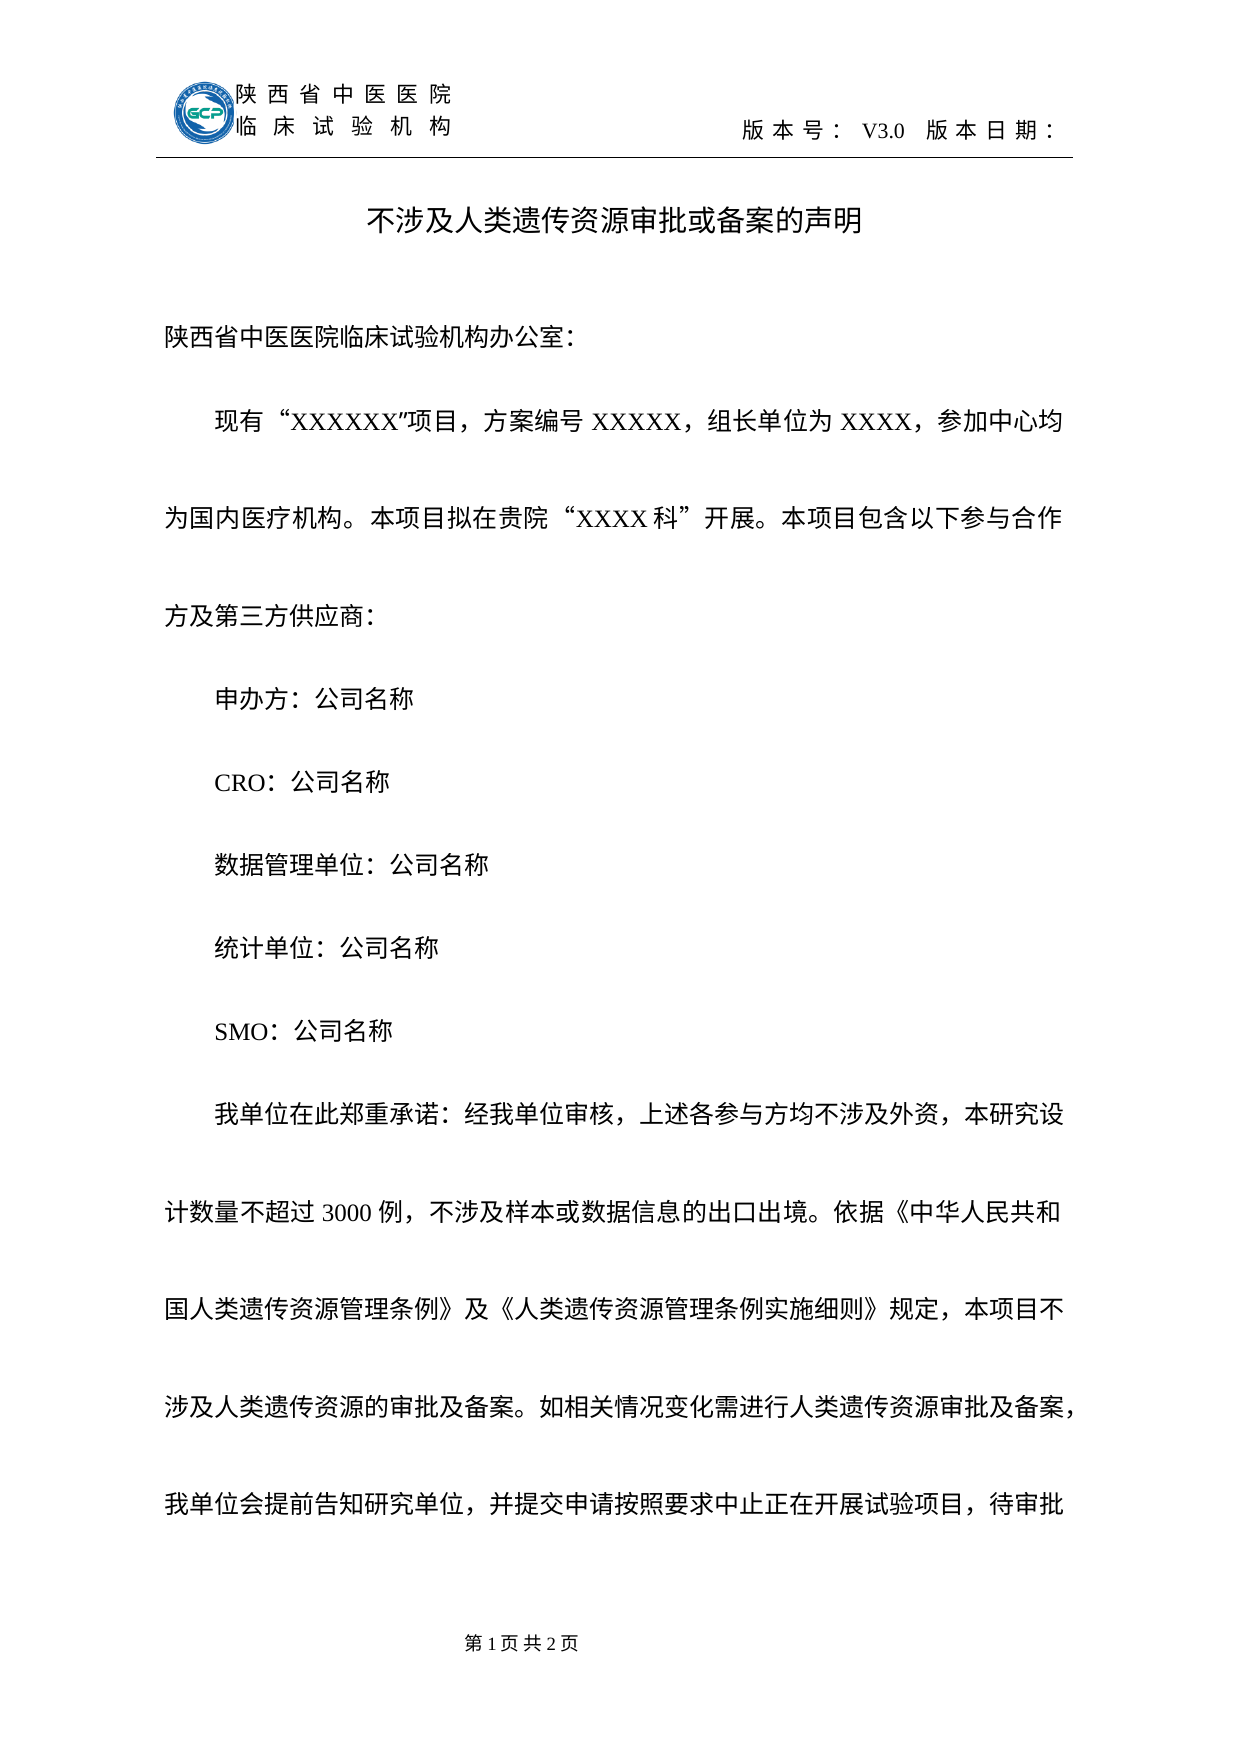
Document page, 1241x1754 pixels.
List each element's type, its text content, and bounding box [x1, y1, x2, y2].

text CRO：公司名称 [164, 748, 1064, 813]
text 陕西省中医医院临床试验机构办公室： [164, 303, 1064, 368]
text SMO：公司名称 [164, 997, 1064, 1062]
text 统计单位：公司名称 [164, 914, 1064, 979]
text 数据管理单位：公司名称 [164, 831, 1064, 896]
text 不涉及人类遗传资源审批或备案的声明 [164, 186, 1064, 251]
text 申办方：公司名称 [164, 665, 1064, 730]
text 现有“XXXXXX”项目，方案编号 XXXXX，组长单位为 XXXX，参加中心均为国内医疗机构。本项目拟在贵院“XXXX科”开展。本项目包含以下参与合作方及第三方供应商： [164, 387, 1064, 647]
picture [170, 78, 239, 147]
